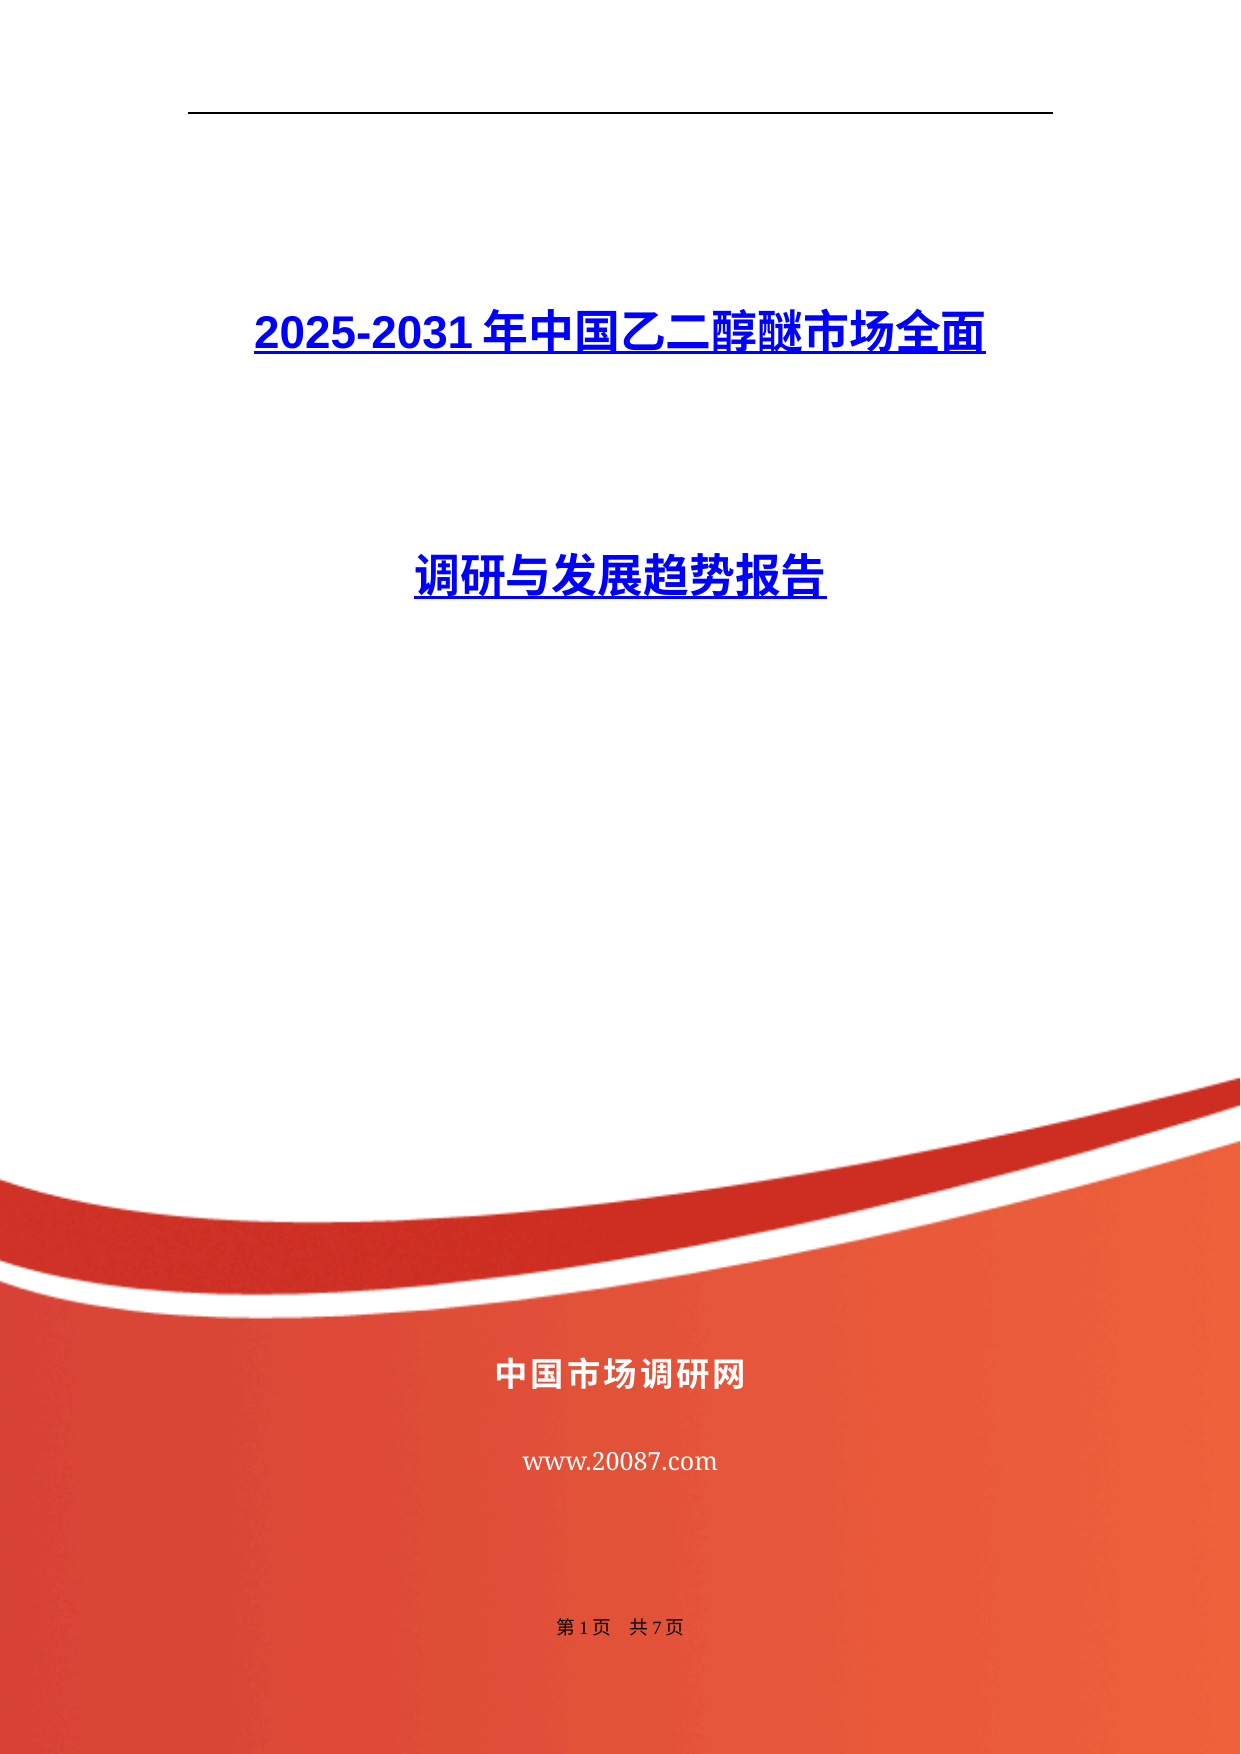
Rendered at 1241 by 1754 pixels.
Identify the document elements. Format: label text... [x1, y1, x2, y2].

picture [0, 1006, 1241, 1754]
text www.20087.com [187, 1428, 1053, 1493]
table_header 2025-2031年中国乙二醇醚市场全面调研与发展趋势报告 [188, 207, 1053, 773]
subtitle 中国市场调研网 [187, 1339, 1053, 1404]
